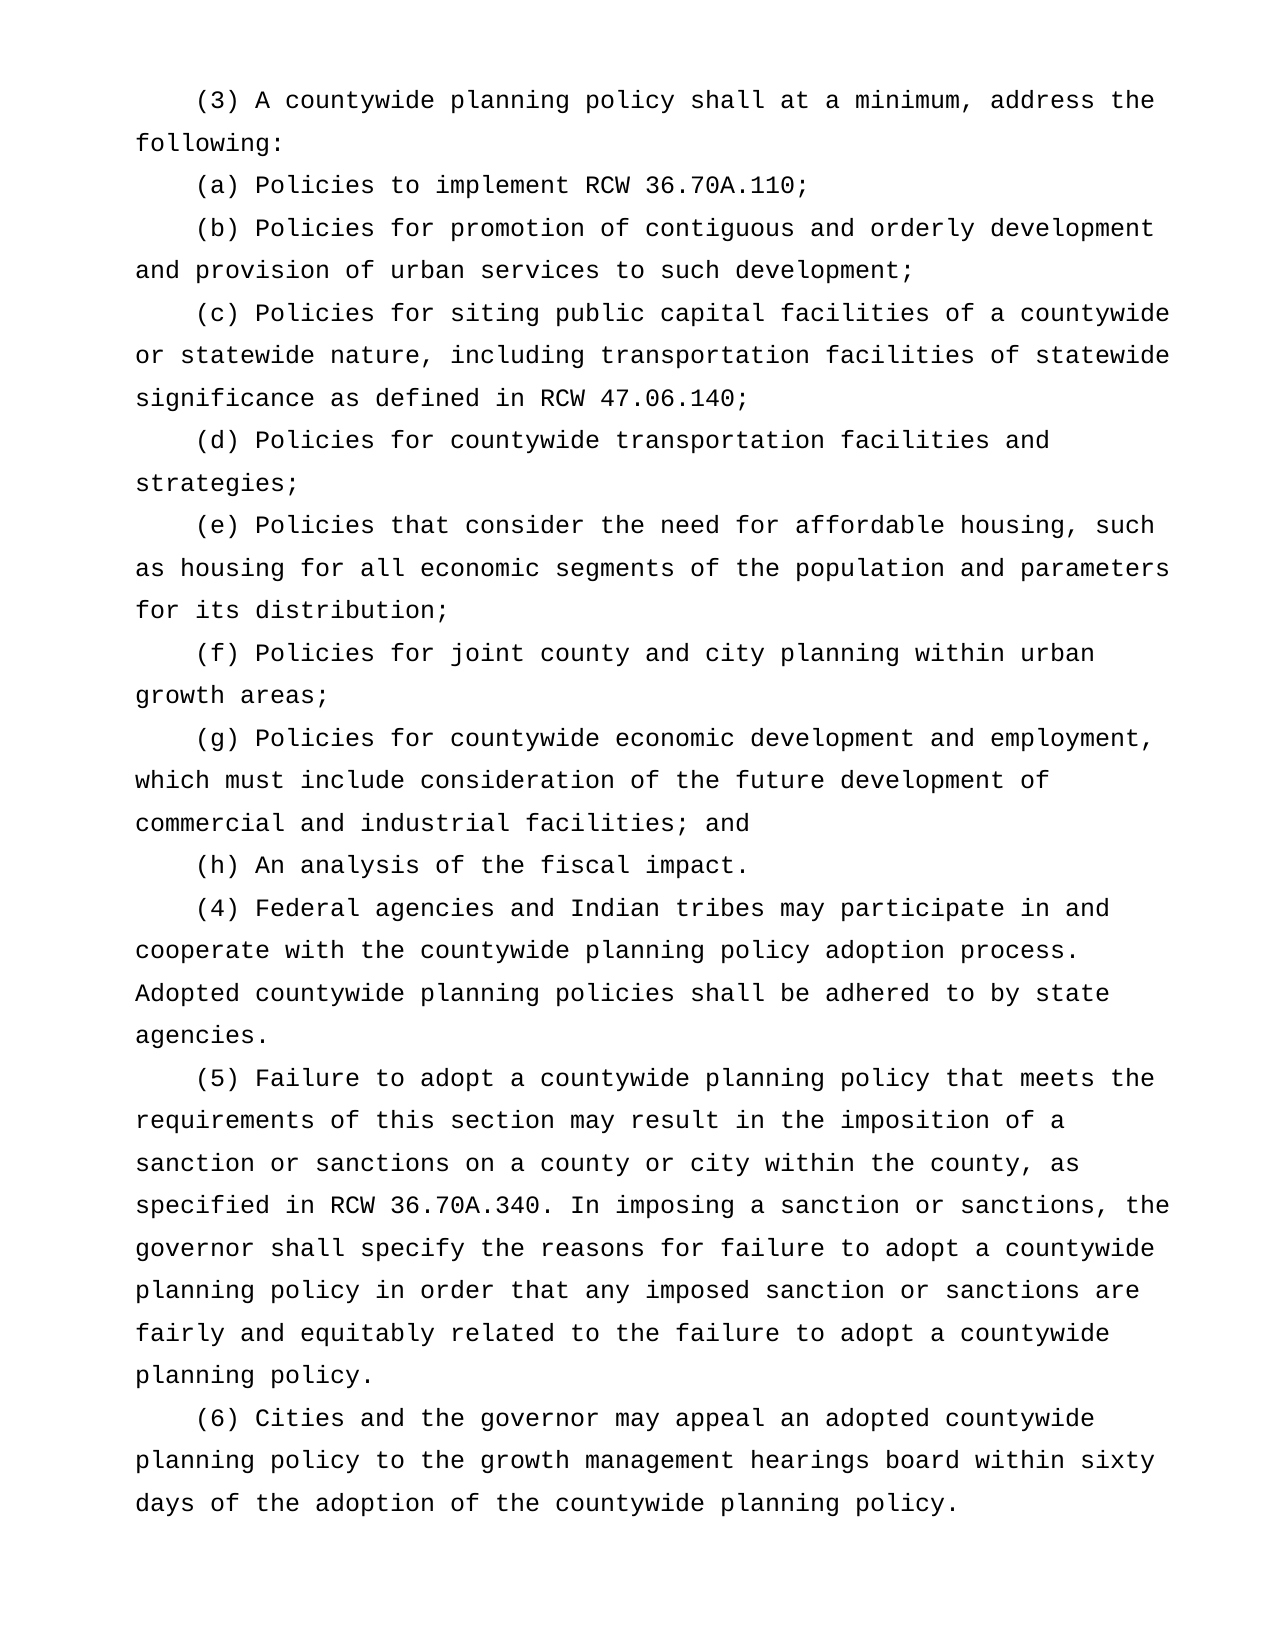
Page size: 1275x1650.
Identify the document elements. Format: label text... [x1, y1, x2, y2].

text (h) An analysis of the fiscal impact. [135, 840, 1170, 882]
text (d) Policies for countywide transportation facilities and strategies; [135, 415, 1170, 500]
text (f) Policies for joint county and city planning within urban growth areas; [135, 627, 1170, 712]
text (c) Policies for siting public capital facilities of a countywide or statewide nature, including transportation facilities of statewide significance as defined in RCW 47.06.140; [135, 287, 1170, 415]
text (4) Federal agencies and Indian tribes may participate in and cooperate with the countywide planning policy adoption process. Adopted countywide planning policies shall be adhered to by state agencies. [135, 882, 1170, 1052]
text (e) Policies that consider the need for affordable housing, such as housing for all economic segments of the population and parameters for its distribution; [135, 500, 1170, 627]
text (b) Policies for promotion of contiguous and orderly development and provision of urban services to such development; [135, 202, 1170, 287]
text (g) Policies for countywide economic development and employment, which must include consideration of the future development of commercial and industrial facilities; and [135, 712, 1170, 840]
text (5) Failure to adopt a countywide planning policy that meets the requirements of this section may result in the imposition of a sanction or sanctions on a county or city within the county, as specified in RCW 36.70A.340. In imposing a sanction or sanctions, the governor shall specify the reasons for failure to adopt a countywide planning policy in order that any imposed sanction or sanctions are fairly and equitably related to the failure to adopt a countywide planning policy. [135, 1052, 1170, 1392]
text (6) Cities and the governor may appeal an adopted countywide planning policy to the growth management hearings board within sixty days of the adoption of the countywide planning policy. [135, 1392, 1170, 1520]
text (a) Policies to implement RCW 36.70A.110; [135, 160, 1170, 202]
text (3) A countywide planning policy shall at a minimum, address the following: [135, 75, 1170, 160]
